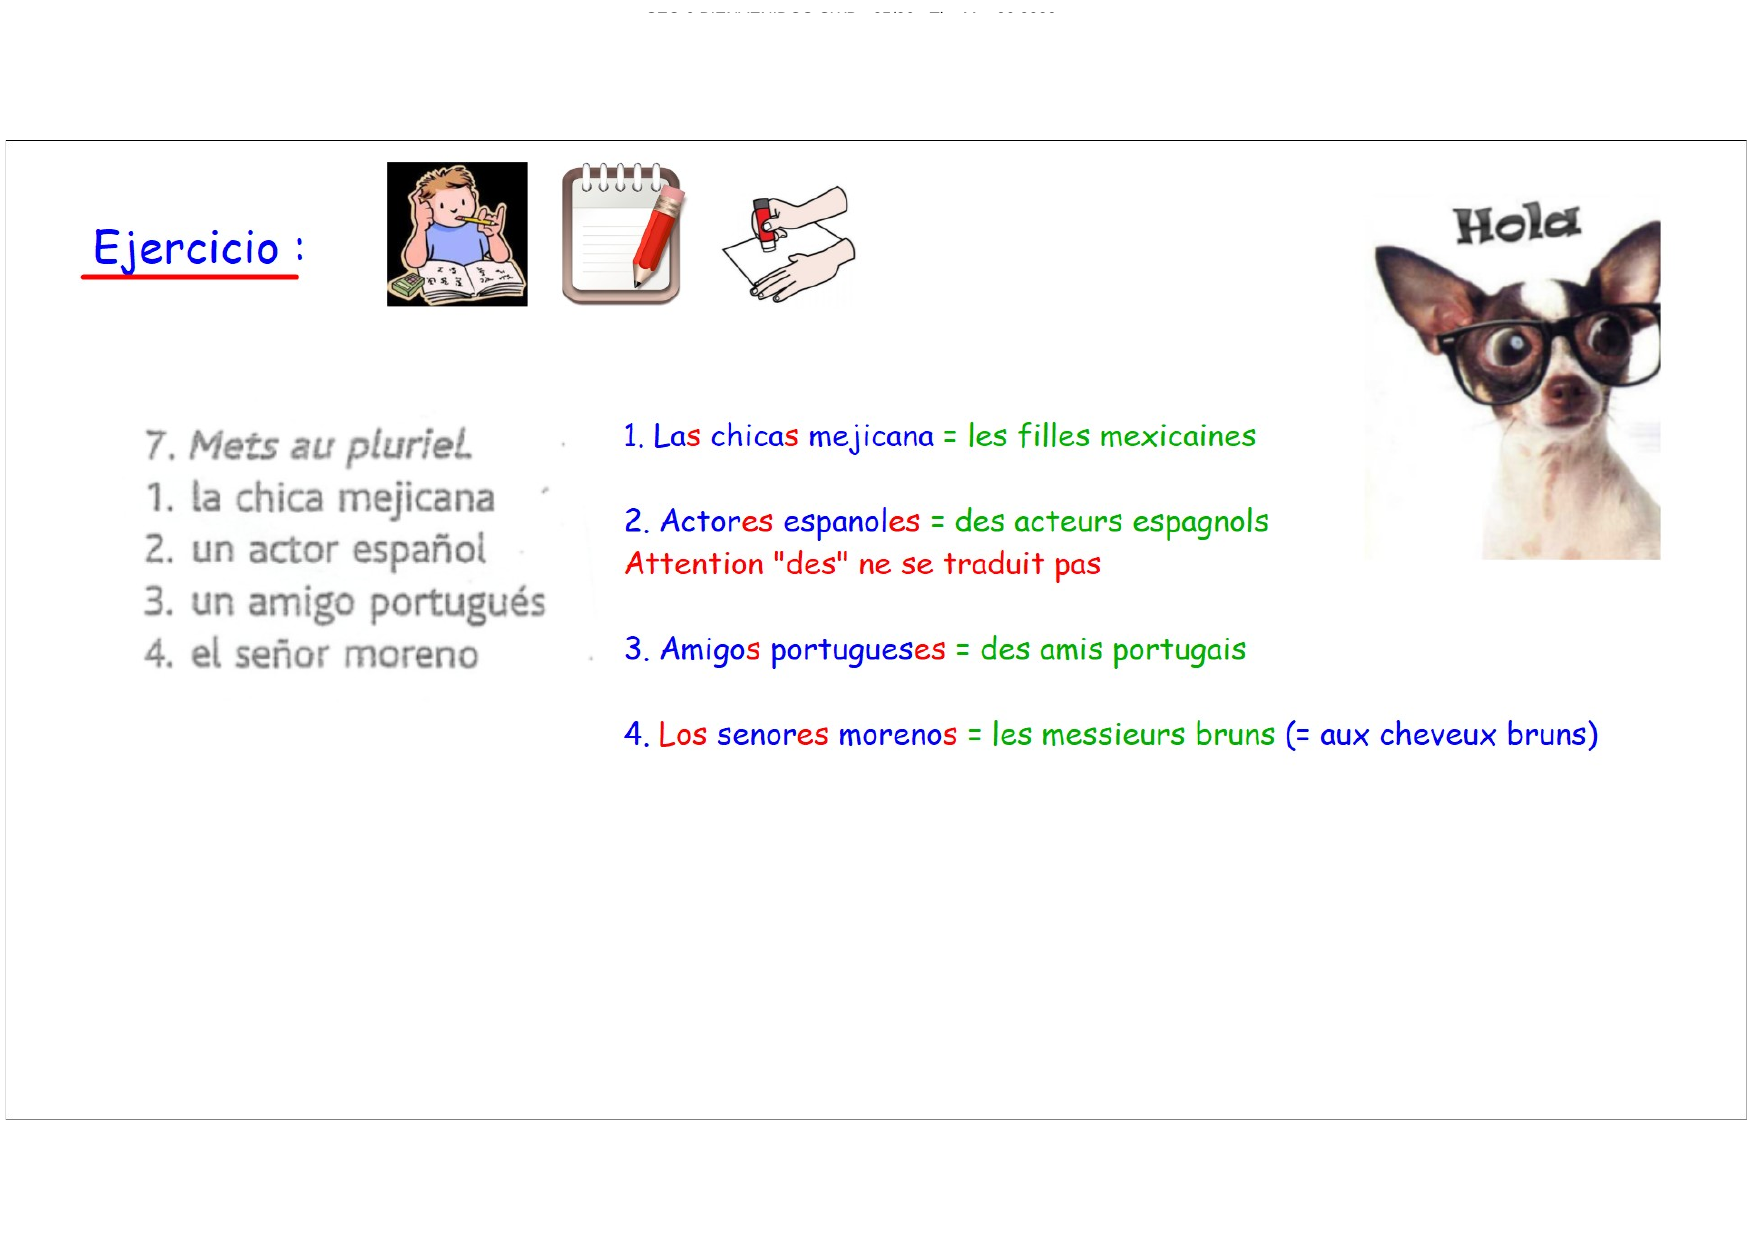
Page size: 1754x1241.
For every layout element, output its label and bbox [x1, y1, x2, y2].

picture [5, 140, 1747, 1120]
